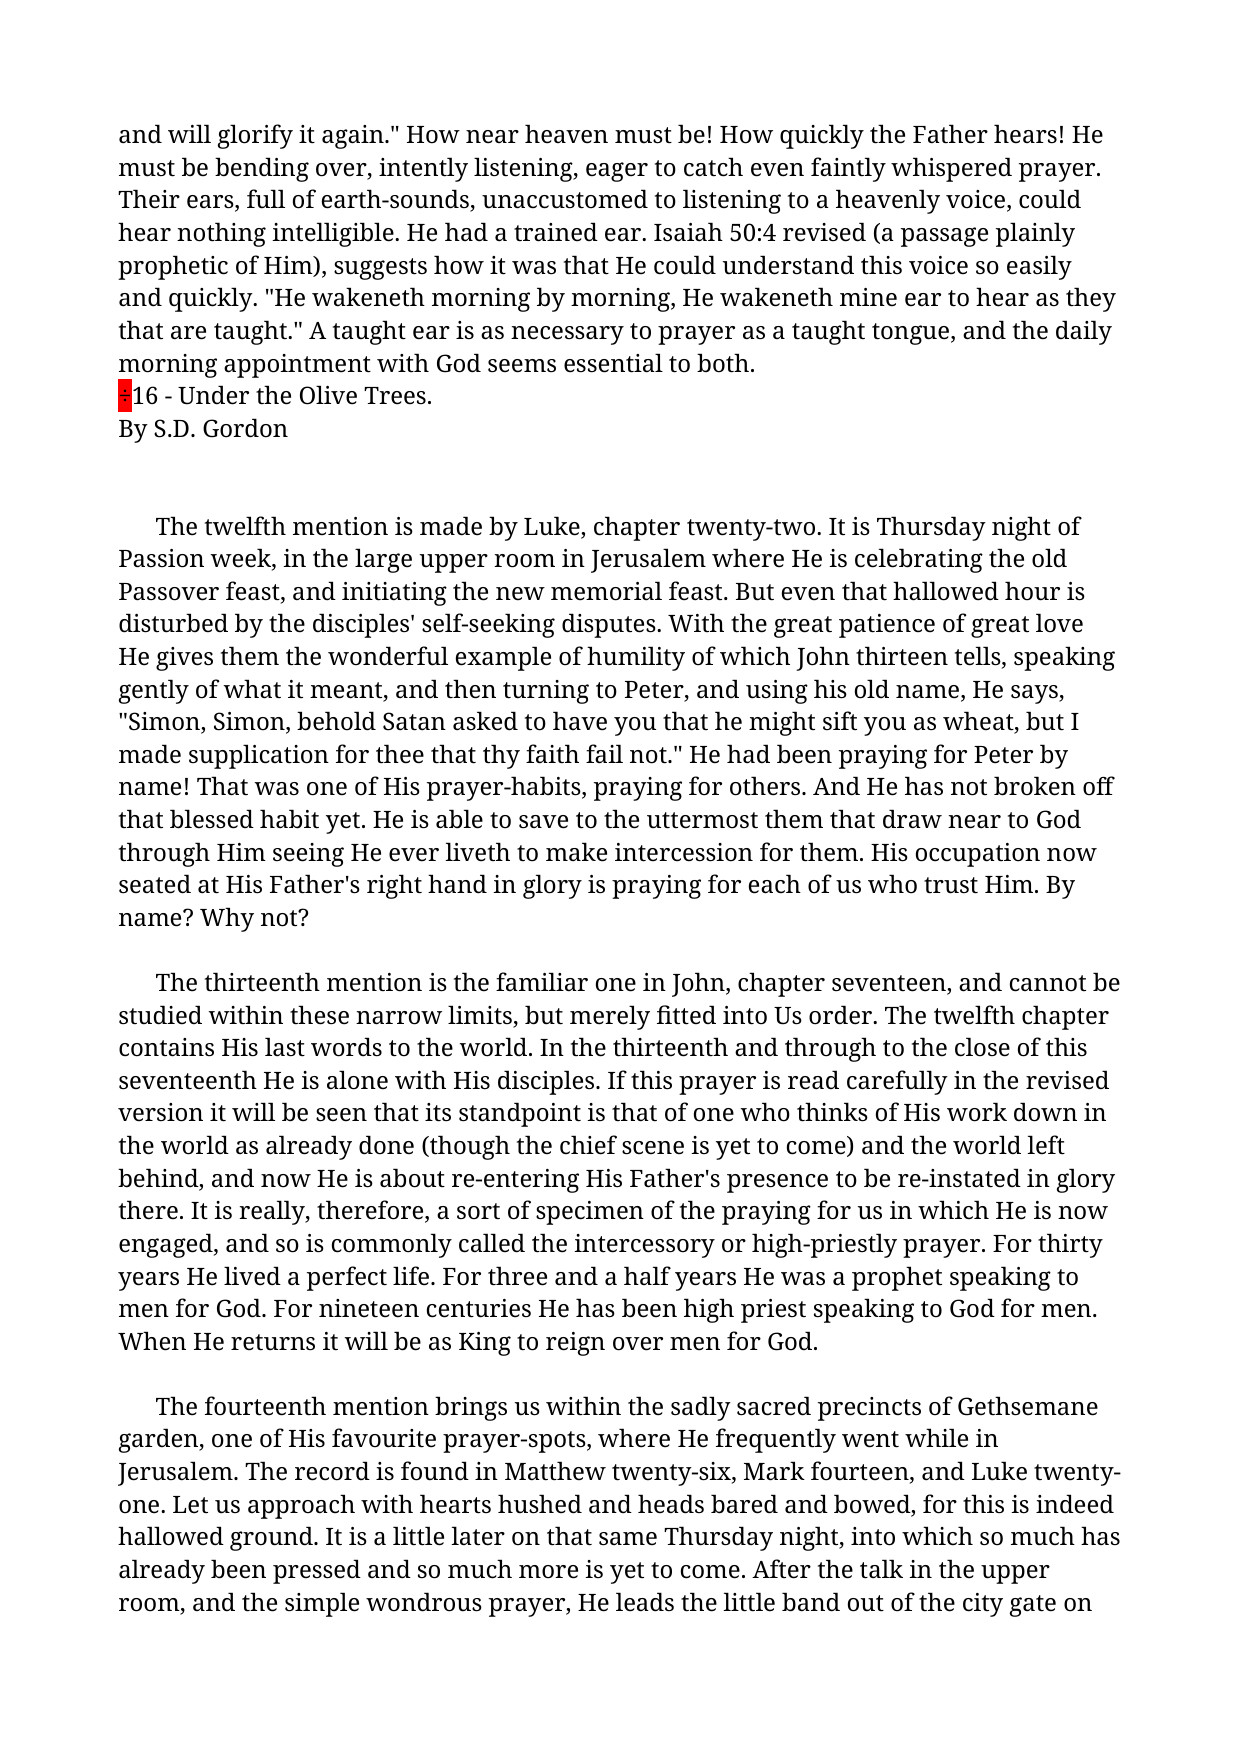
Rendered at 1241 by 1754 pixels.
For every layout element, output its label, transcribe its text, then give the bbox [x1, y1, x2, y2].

text ÷16 - Under the Olive Trees. [132, 379, 1122, 412]
text The twelfth mention is made by Luke, chapter twenty-two. It is Thursday night of Passion week, in the large upper room in Jerusalem where He is celebrating the old Passover feast, and initiating the new memorial feast. But even that hallowed hour is disturbed by the disciples' self-seeking disputes. With the great patience of great love He gives them the wonderful example of humility of which John thirteen tells, speaking gently of what it meant, and then turning to Peter, and using his old name, He says, "Simon, Simon, behold Satan asked to have you that he might sift you as wheat, but I made supplication for thee that thy faith fail not." He had been praying for Peter by name! That was one of His prayer-habits, praying for others. And He has not broken off that blessed habit yet. He is able to save to the uttermost them that draw near to God through Him seeing He ever liveth to make intercession for them. His occupation now seated at His Father's right hand in glory is praying for each of us who trust Him. By name? Why not? [118, 509, 1122, 933]
text By S.D. Gordon [118, 412, 1122, 444]
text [118, 118, 1122, 379]
text The thirteenth mention is the familiar one in John, chapter seventeen, and cannot be studied within these narrow limits, but merely fitted into Us order. The twelfth chapter contains His last words to the world. In the thirteenth and through to the close of this seventeenth He is alone with His disciples. If this prayer is read carefully in the revised version it will be seen that its standpoint is that of one who thinks of His work down in the world as already done (though the chief scene is yet to come) and the world left behind, and now He is about re-entering His Father's presence to be re-instated in glory there. It is really, therefore, a sort of specimen of the praying for us in which He is now engaged, and so is commonly called the intercessory or high-priestly prayer. For thirty years He lived a perfect life. For three and a half years He was a prophet speaking to men for God. For nineteen centuries He has been high priest speaking to God for men. When He returns it will be as King to reign over men for God. [118, 966, 1122, 1357]
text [118, 1390, 1122, 1618]
